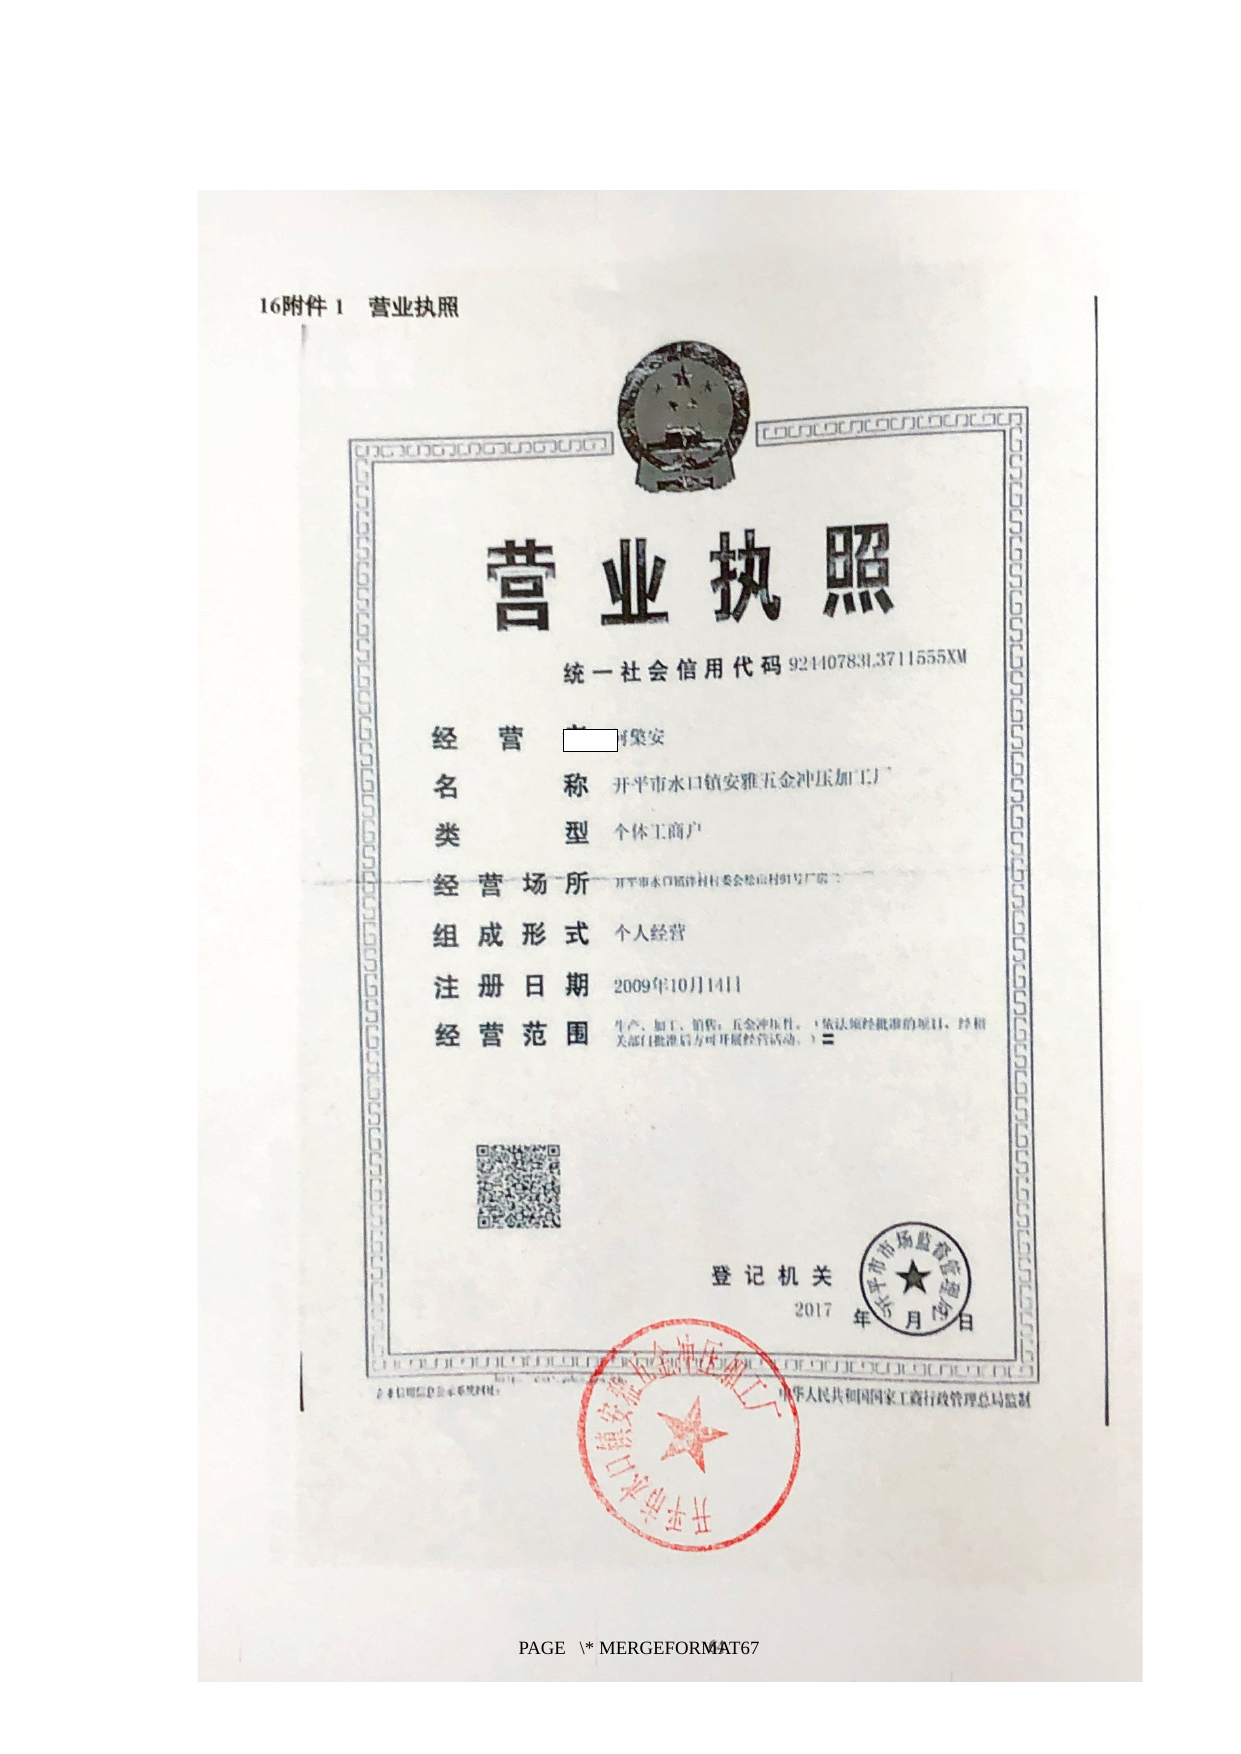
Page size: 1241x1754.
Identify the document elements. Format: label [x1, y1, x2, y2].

picture [197, 190, 1143, 1682]
